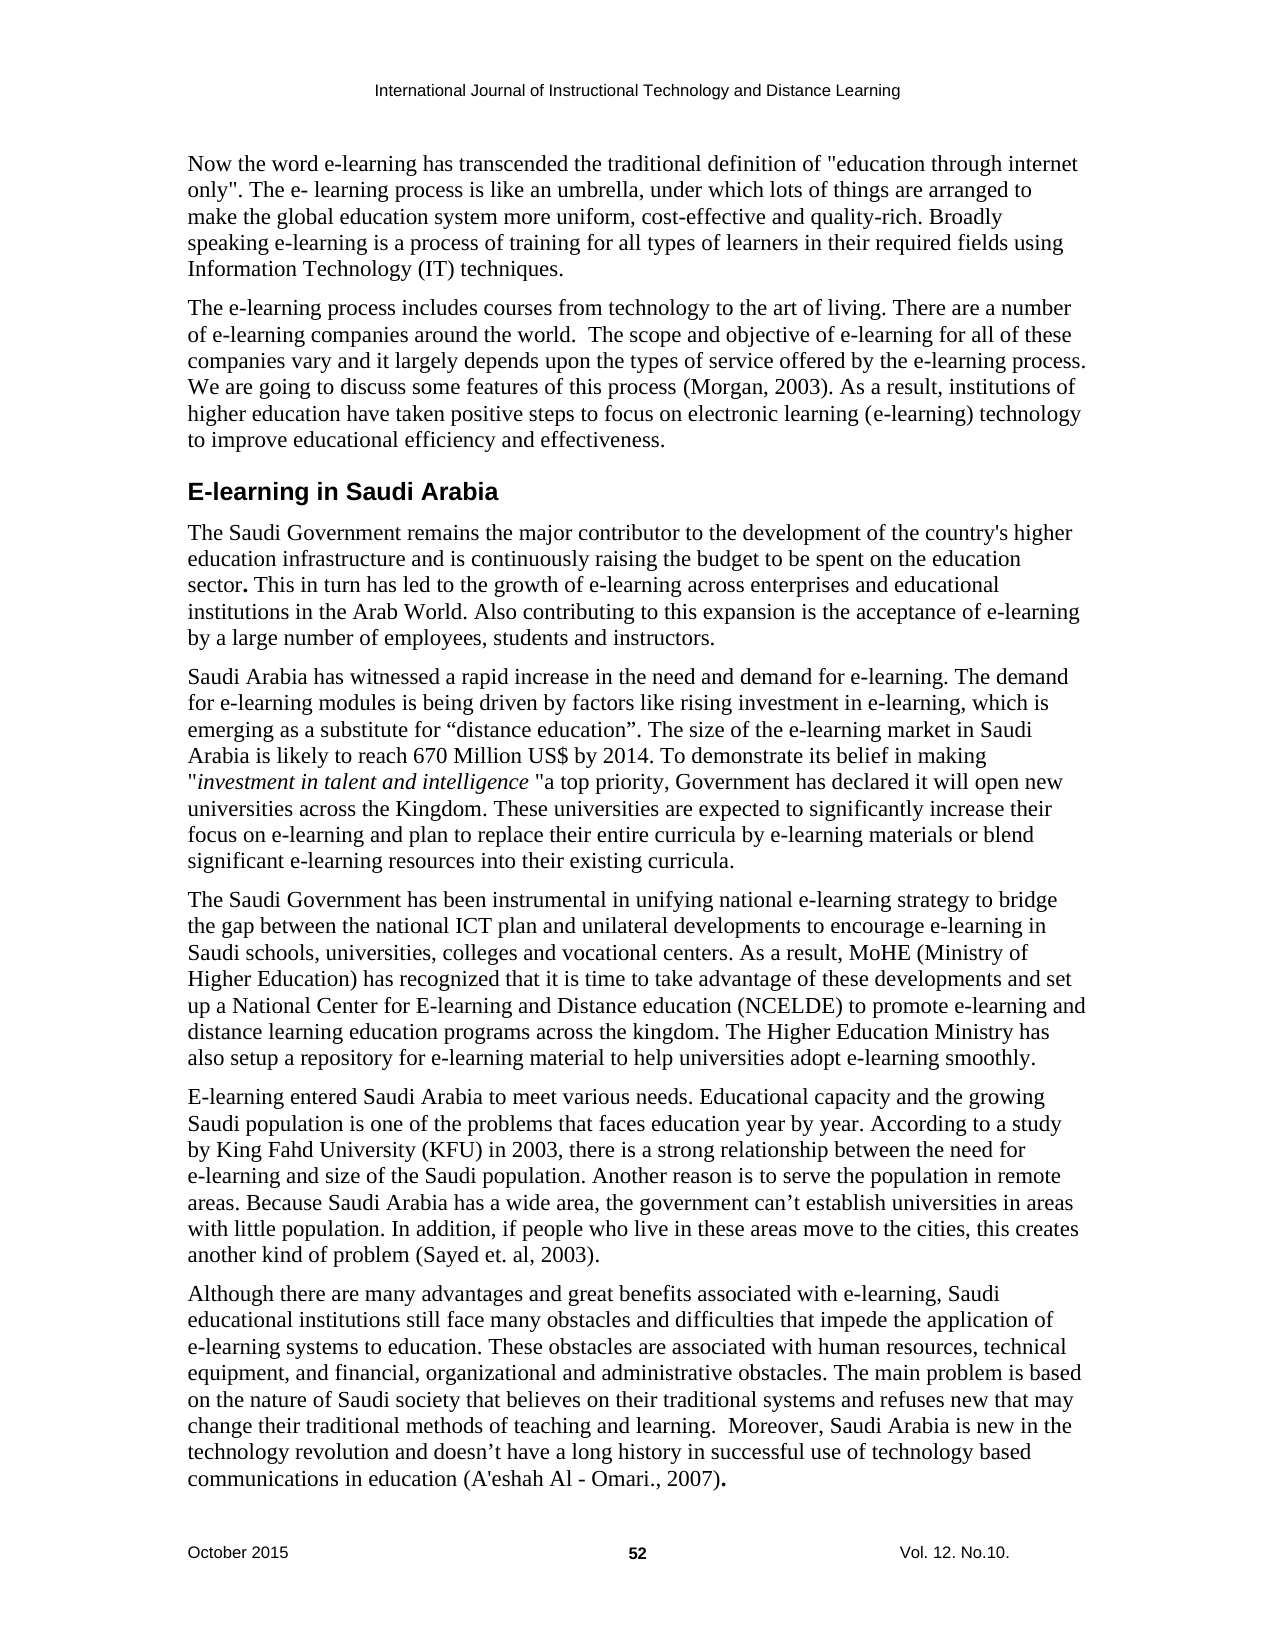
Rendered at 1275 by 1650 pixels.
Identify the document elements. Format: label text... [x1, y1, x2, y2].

text Although there are many advantages and great benefits associated with e-learning, Saudi educational institutions still face many obstacles and difficulties that impede the application of e-learning systems to education. These obstacles are associated with human resources, technical equipment, and financial, organizational and administrative obstacles. The main problem is based on the nature of Saudi society that believes on their traditional systems and refuses new that may change their traditional methods of teaching and learning. Moreover, Saudi Arabia is new in the technology revolution and doesn’t have a long history in successful use of technology based communications in education. [187, 1280, 1087, 1491]
subtitle E-learning in Saudi Arabia [187, 477, 1087, 506]
text Saudi Arabia has witnessed a rapid increase in the need and demand for e-learning. The demand for e-learning modules is being driven by factors like rising investment in e-learning, which is emerging as a substitute for “distance education”. The size of the e-learning market in Saudi Arabia is likely to reach 670 Million US$ by 2014. To demonstrate its belief in making "investment in talent and intelligence "a top priority, Government has declared it will open new universities across the Kingdom. These universities are expected to significantly increase their focus on e-learning and plan to replace their entire curricula by e-learning materials or blend significant e-learning resources into their existing curricula. [187, 663, 1087, 874]
text The Saudi Government has been instrumental in unifying national e-learning strategy to bridge the gap between the national ICT plan and unilateral developments to encourage e-learning in Saudi schools, universities, colleges and vocational centers. As a result, MoHE (Ministry of Higher Education) has recognized that it is time to take advantage of these developments and set up a National Center for E-learning and Distance education (NCELDE) to promote e-learning and distance learning education programs across the kingdom. The Higher Education Ministry has also setup a repository for e-learning material to help universities adopt e-learning smoothly. [187, 886, 1087, 1071]
text The e-learning process includes courses from technology to the art of living. There are a number of e-learning companies around the world. The scope and objective of e-learning for all of these companies vary and it largely depends upon the types of service offered by the e-learning process. We are going to discuss some features of this process . As a result, institutions of higher education have taken positive steps to focus on electronic learning (e-learning) technology to improve educational efficiency and effectiveness. [187, 294, 1087, 452]
text The Saudi Government remains the major contributor to the development of the country's higher education infrastructure and is continuously raising the budget to be spent on the education sector. This in turn has led to the growth of e-learning across enterprises and educational institutions in the Arab World. Also contributing to this expansion is the acceptance of e-learning by a large number of employees, students and instructors. [187, 519, 1087, 650]
text E-learning entered Saudi Arabia to meet various needs. Educational capacity and the growing Saudi population is one of the problems that faces education year by year. According to a study by King Fahd University (KFU) in 2003, there is a strong relationship between the need for e-learning and size of the Saudi population. Another reason is to serve the population in remote areas. Because Saudi Arabia has a wide area, the government can’t establish universities in areas with little population. In addition, if people who live in these areas move to the cities, this creates another kind of problem . [187, 1083, 1087, 1268]
text Now the word e-learning has transcended the traditional definition of "education through internet only". The e- learning process is like an umbrella, under which lots of things are arranged to make the global education system more uniform, cost-effective and quality-rich. Broadly speaking e-learning is a process of training for all types of learners in their required fields using Information Technology (IT) techniques. [187, 150, 1087, 282]
